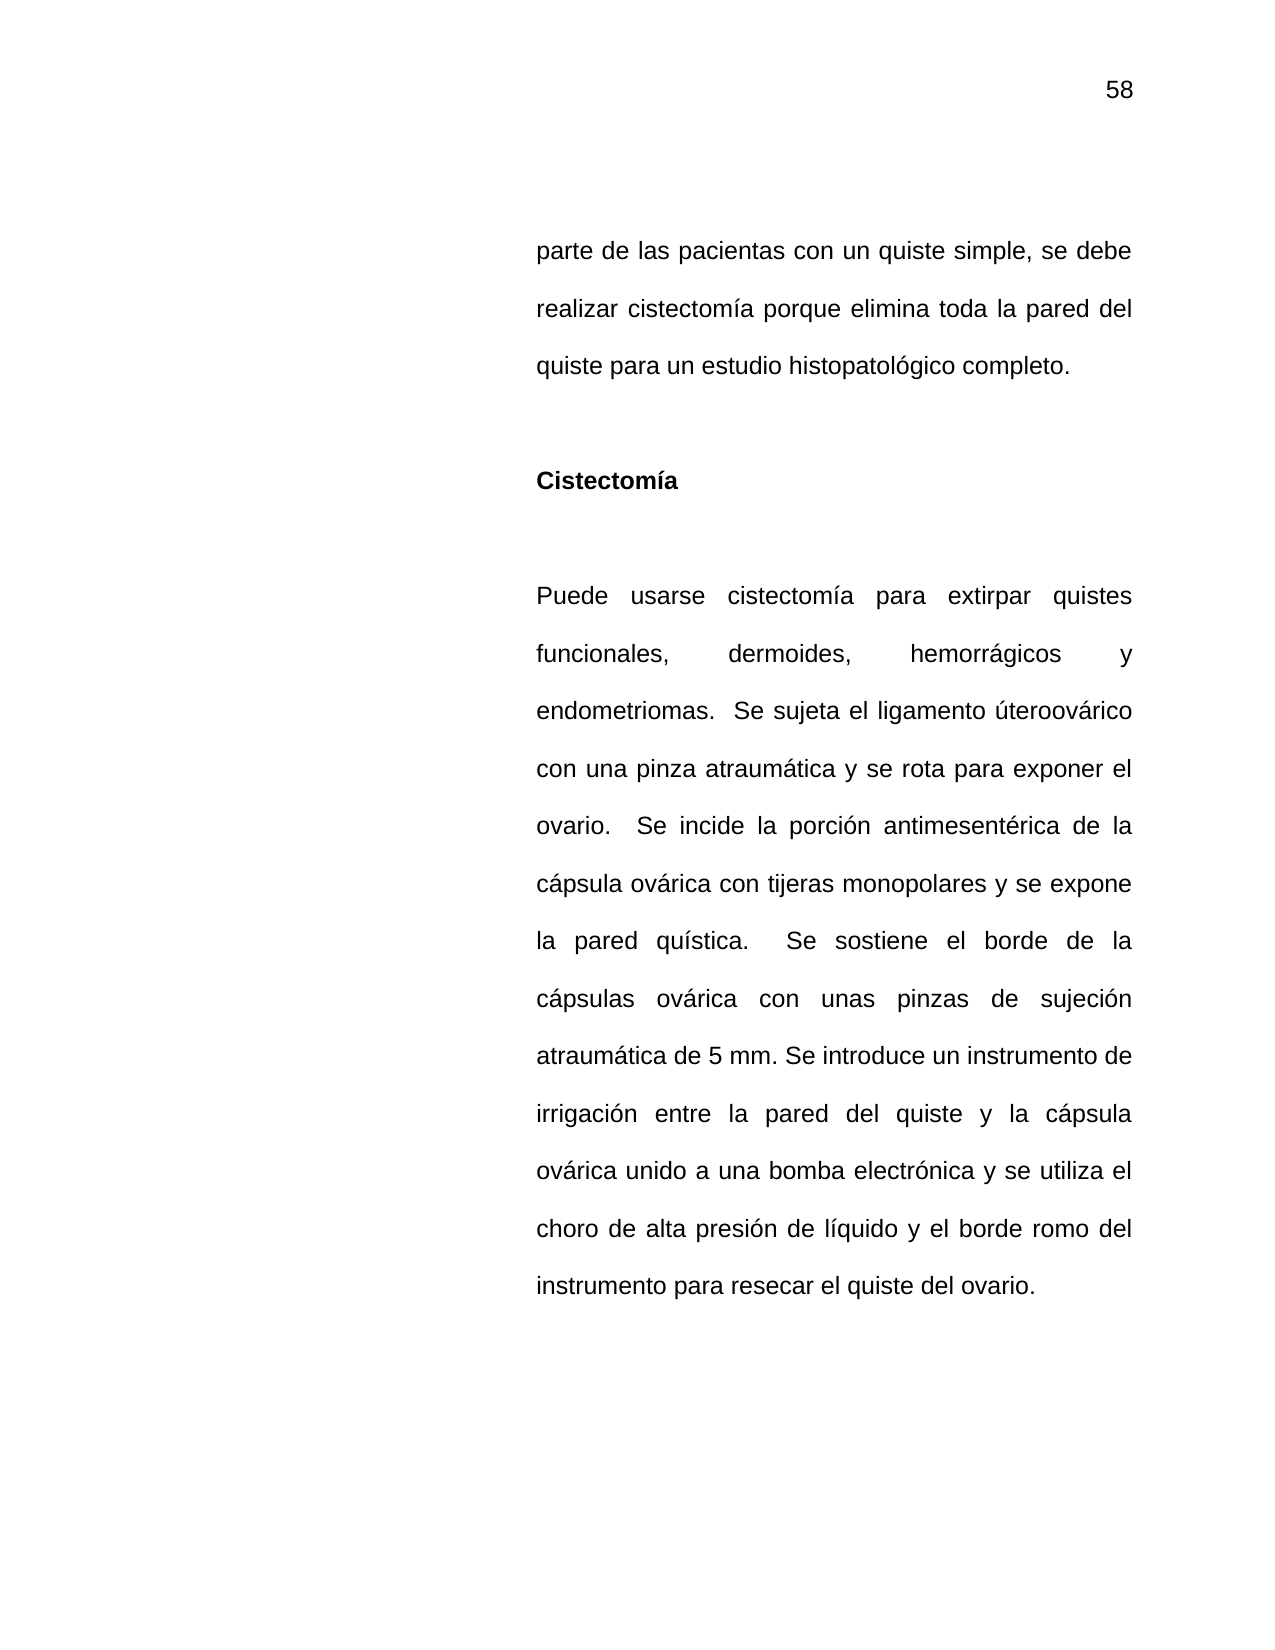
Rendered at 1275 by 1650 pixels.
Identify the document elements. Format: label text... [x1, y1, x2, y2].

text Puede usarse cistectomía para extirpar quistes funcionales, dermoides, hemorrágicos y endometriomas. Se sujeta el ligamento úteroovárico con una pinza atraumática y se rota para exponer el ovario. Se incide la porción antimesentérica de la cápsula ovárica con tijeras monopolares y se expone la pared quística. Se sostiene el borde de la cápsulas ovárica con unas pinzas de sujeción atraumática de 5 mm. Se introduce un instrumento de irrigación entre la pared del quiste y la cápsula ovárica unido a una bomba electrónica y se utiliza el choro de alta presión de líquido y el borde romo del instrumento para resecar el quiste del ovario. [536, 581, 1133, 1300]
text Cistectomía [480, 466, 1133, 495]
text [536, 236, 1133, 380]
